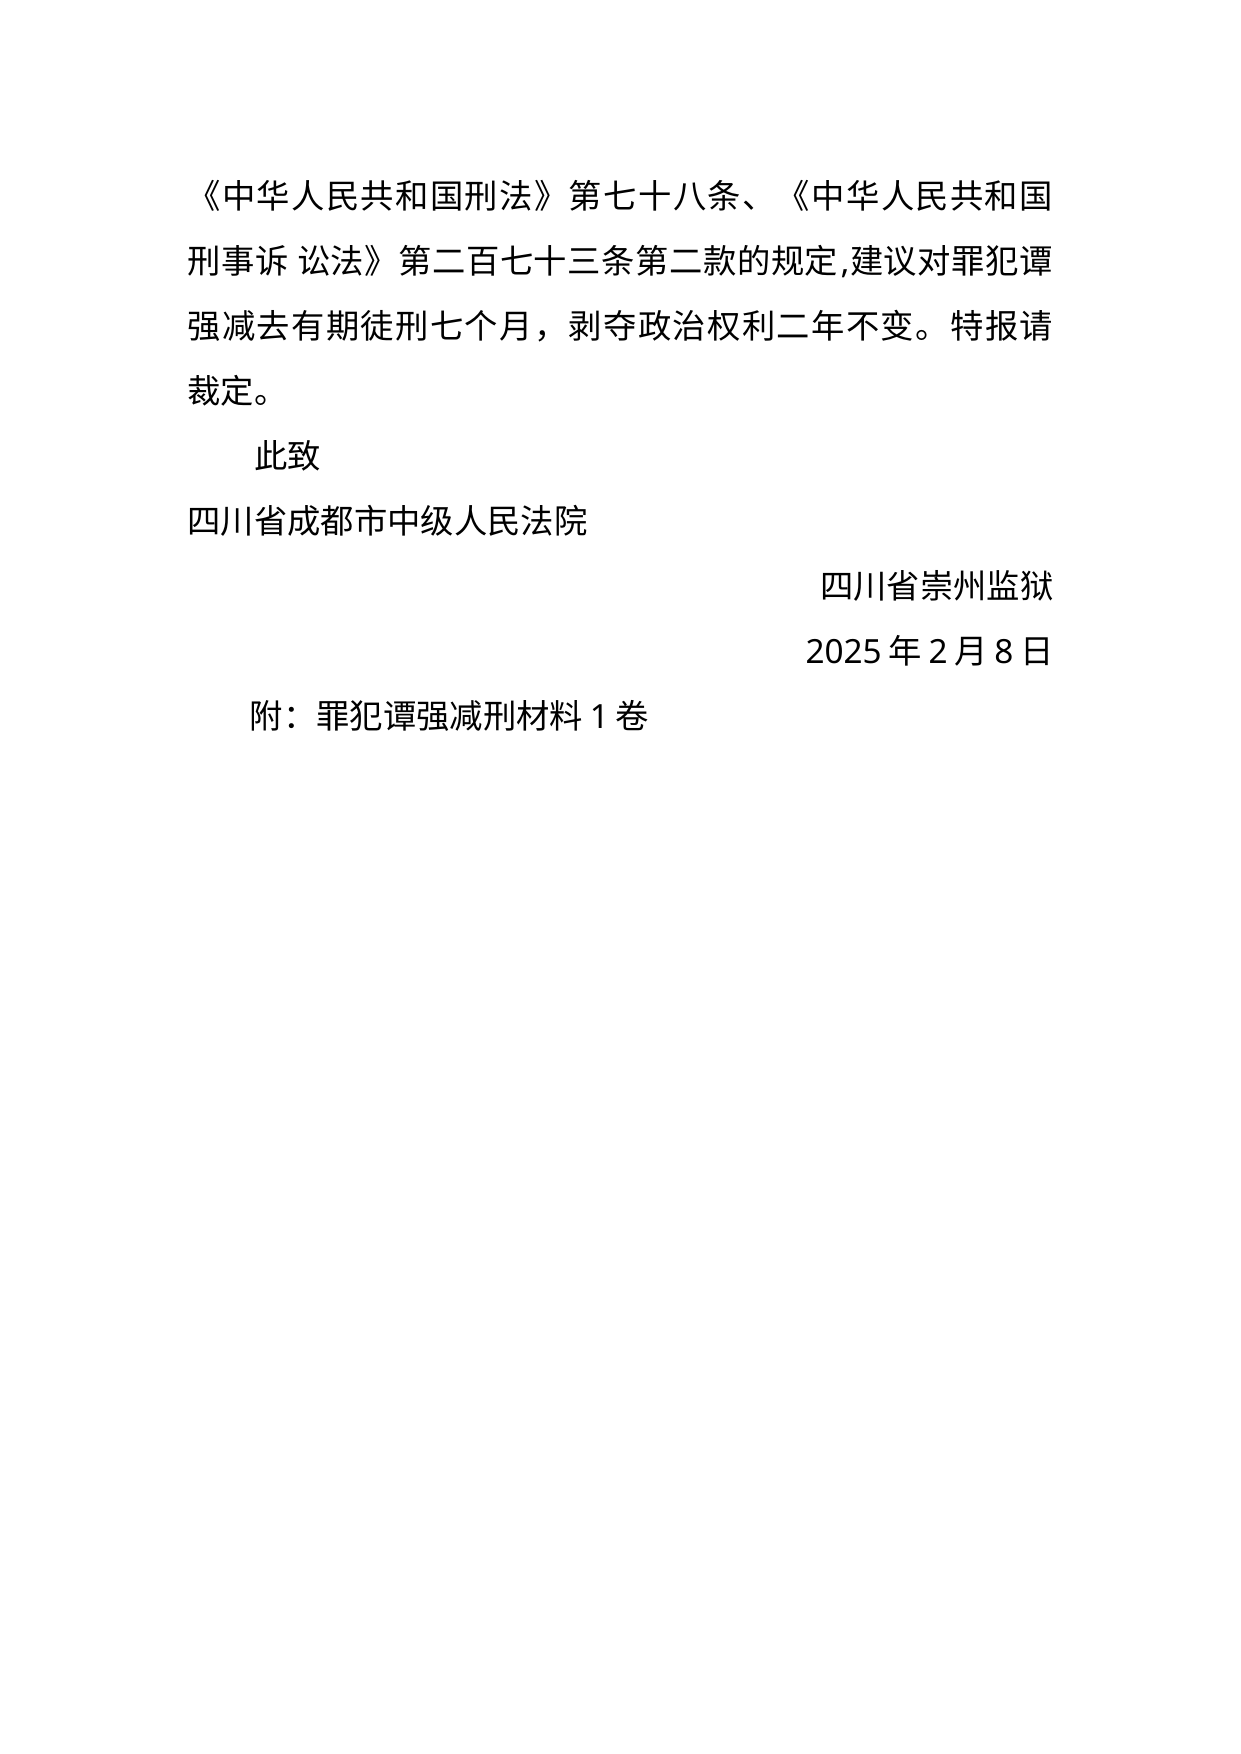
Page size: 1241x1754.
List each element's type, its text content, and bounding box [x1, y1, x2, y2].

text 四川省成都市中级人民法院 [187, 487, 1053, 552]
text 附：罪犯谭强减刑材料1卷 [187, 682, 1053, 747]
text 2025年2月8日 [187, 617, 1053, 682]
text 四川省崇州监狱 [187, 552, 1053, 617]
text 此致 [187, 422, 1053, 487]
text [187, 162, 1053, 422]
